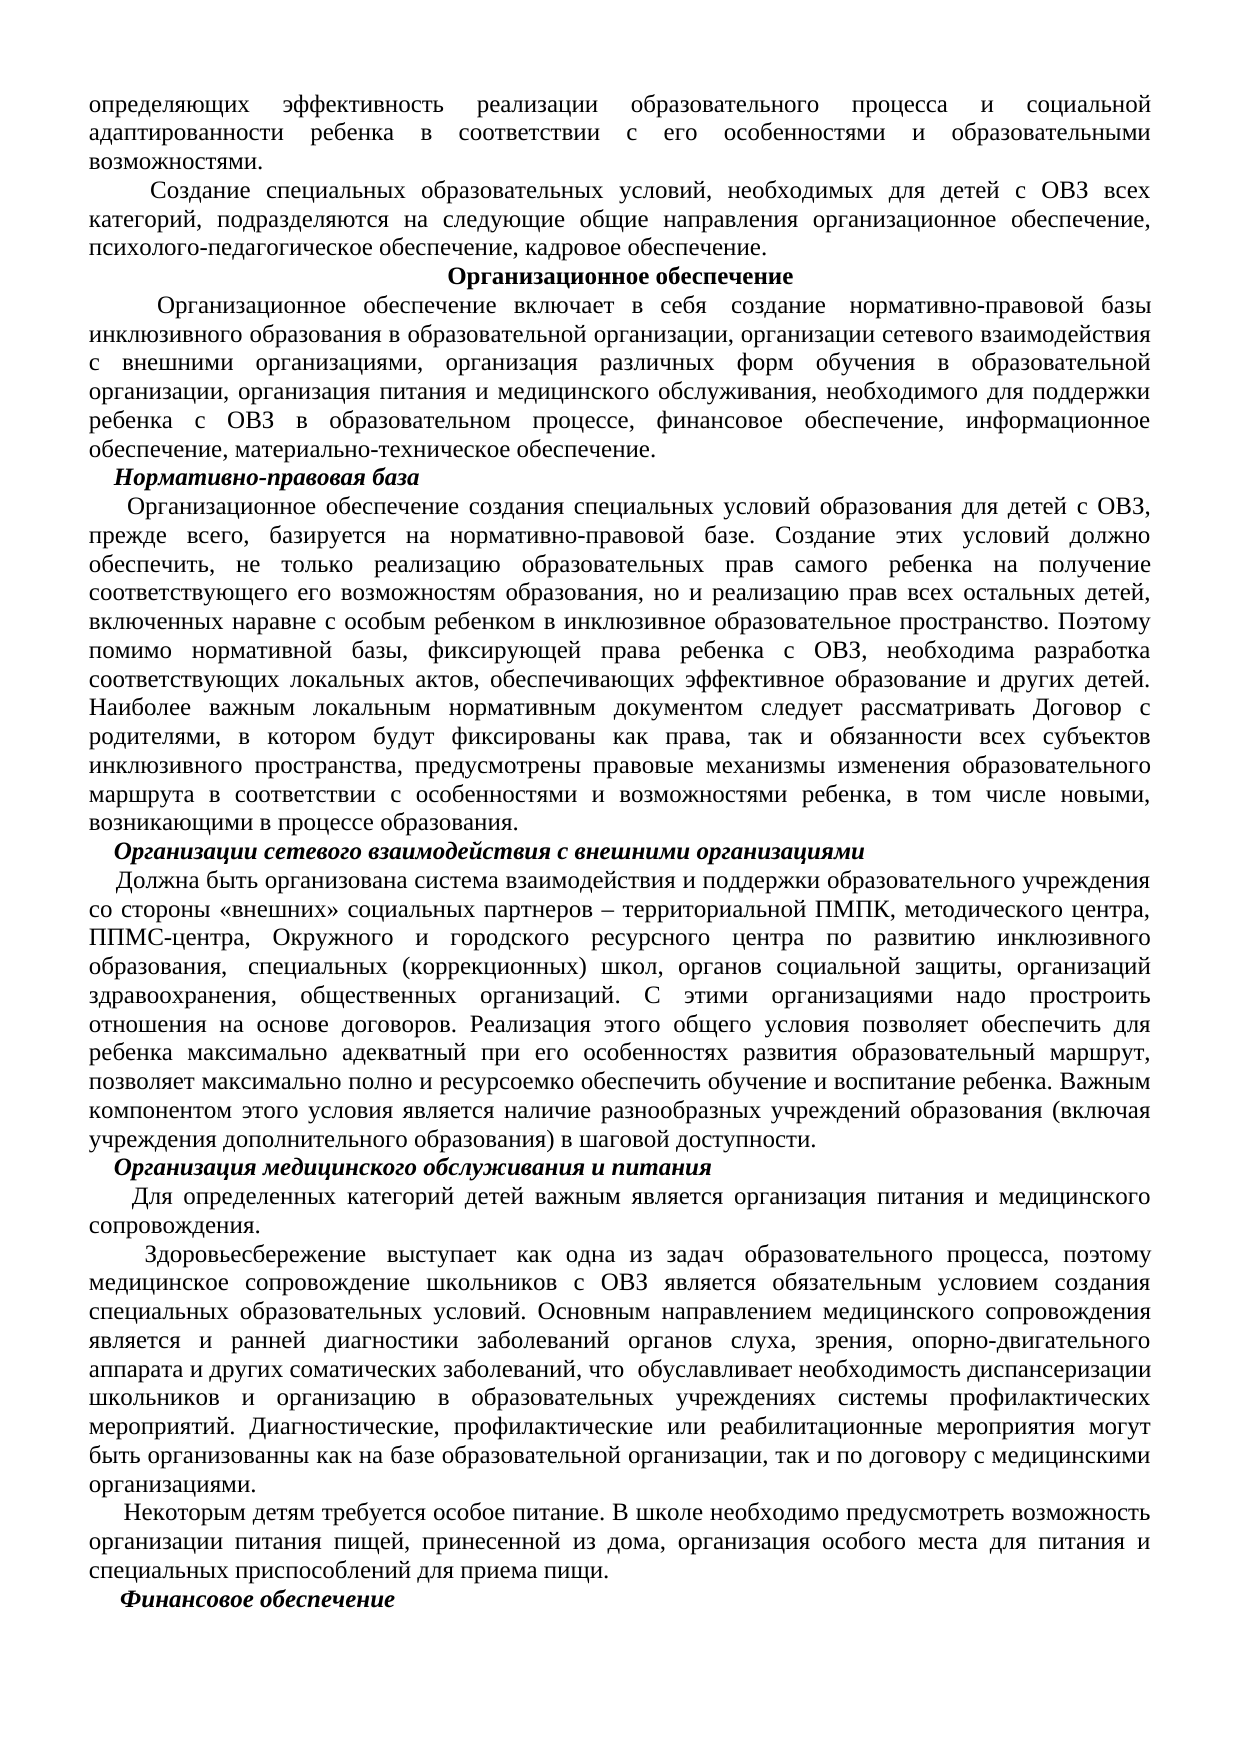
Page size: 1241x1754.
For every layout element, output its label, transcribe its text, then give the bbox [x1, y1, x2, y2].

text Некоторым детям требуется особое питание. В школе необходимо предусмотреть возможность организации питания пищей, принесенной из дома, организация особого места для питания и специальных приспособлений для приема пищи. [89, 1497, 1152, 1584]
text Должна быть организована система взаимодействия и поддержки образовательного учреждения со стороны «внешних» социальных партнеров – территориальной ПМПК, методического центра, ППМС-центра, Окружного и городского ресурсного центра по развитию инклюзивного образования, специальных (коррекционных) школ, органов социальной защиты, организаций здравоохранения, общественных организаций. С этими организациями надо простроить отношения на основе договоров. Реализация этого общего условия позволяет обеспечить для ребенка максимально адекватный при его особенностях развития образовательный маршрут, позволяет максимально полно и ресурсоемко обеспечить обучение и воспитание ребенка. Важным компонентом этого условия является наличие разнообразных учреждений образования (включая учреждения дополнительного образования) в шаговой доступности. [89, 865, 1152, 1152]
text Организационное обеспечение создания специальных условий образования для детей с ОВЗ, прежде всего, базируется на нормативно-правовой базе. Создание этих условий должно обеспечить, не только реализацию образовательных прав самого ребенка на получение соответствующего его возможностям образования, но и реализацию прав всех остальных детей, включенных наравне с особым ребенком в инклюзивное образовательное пространство. Поэтому помимо нормативной базы, фиксирующей права ребенка с ОВЗ, необходима разработка соответствующих локальных актов, обеспечивающих эффективное образование и других детей. Наиболее важным локальным нормативным документом следует рассматривать Договор с родителями, в котором будут фиксированы как права, так и обязанности всех субъектов инклюзивного пространства, предусмотрены правовые механизмы изменения образовательного маршрута в соответствии с особенностями и возможностями ребенка, в том числе новыми, возникающими в процессе образования. [89, 491, 1152, 836]
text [89, 89, 1152, 175]
text Организационное обеспечение включает в себя создание нормативно-правовой базы инклюзивного образования в образовательной организации, организации сетевого взаимодействия с внешними организациями, организация различных форм обучения в образовательной организации, организация питания и медицинского обслуживания, необходимого для поддержки ребенка с ОВЗ в образовательном процессе, финансовое обеспечение, информационное обеспечение, материально-техническое обеспечение. [89, 290, 1152, 462]
text Организации сетевого взаимодействия с внешними организациями [89, 836, 1152, 865]
text Организация медицинского обслуживания и питания [89, 1152, 1152, 1181]
text Организационное обеспечение [89, 261, 1152, 290]
text Для определенных категорий детей важным является организация питания и медицинского сопровождения. [89, 1181, 1152, 1239]
text Здоровьесбережение выступает как одна из задач образовательного процесса, поэтому медицинское сопровождение школьников с ОВЗ является обязательным условием создания специальных образовательных условий. Основным направлением медицинского сопровождения является и ранней диагностики заболеваний органов слуха, зрения, опорно-двигательного аппарата и других соматических заболеваний, что обуславливает необходимость диспансеризации школьников и организацию в образовательных учреждениях системы профилактических мероприятий. Диагностические, профилактические или реабилитационные мероприятия могут быть организованны как на базе образовательной организации, так и по договору с медицинскими организациями. [89, 1239, 1152, 1497]
text Создание специальных образовательных условий, необходимых для детей с ОВЗ всех категорий, подразделяются на следующие общие направления организационное обеспечение, психолого-педагогическое обеспечение, кадровое обеспечение. [89, 175, 1152, 261]
text Нормативно-правовая база [89, 462, 1152, 491]
text Финансовое обеспечение [89, 1584, 1152, 1612]
